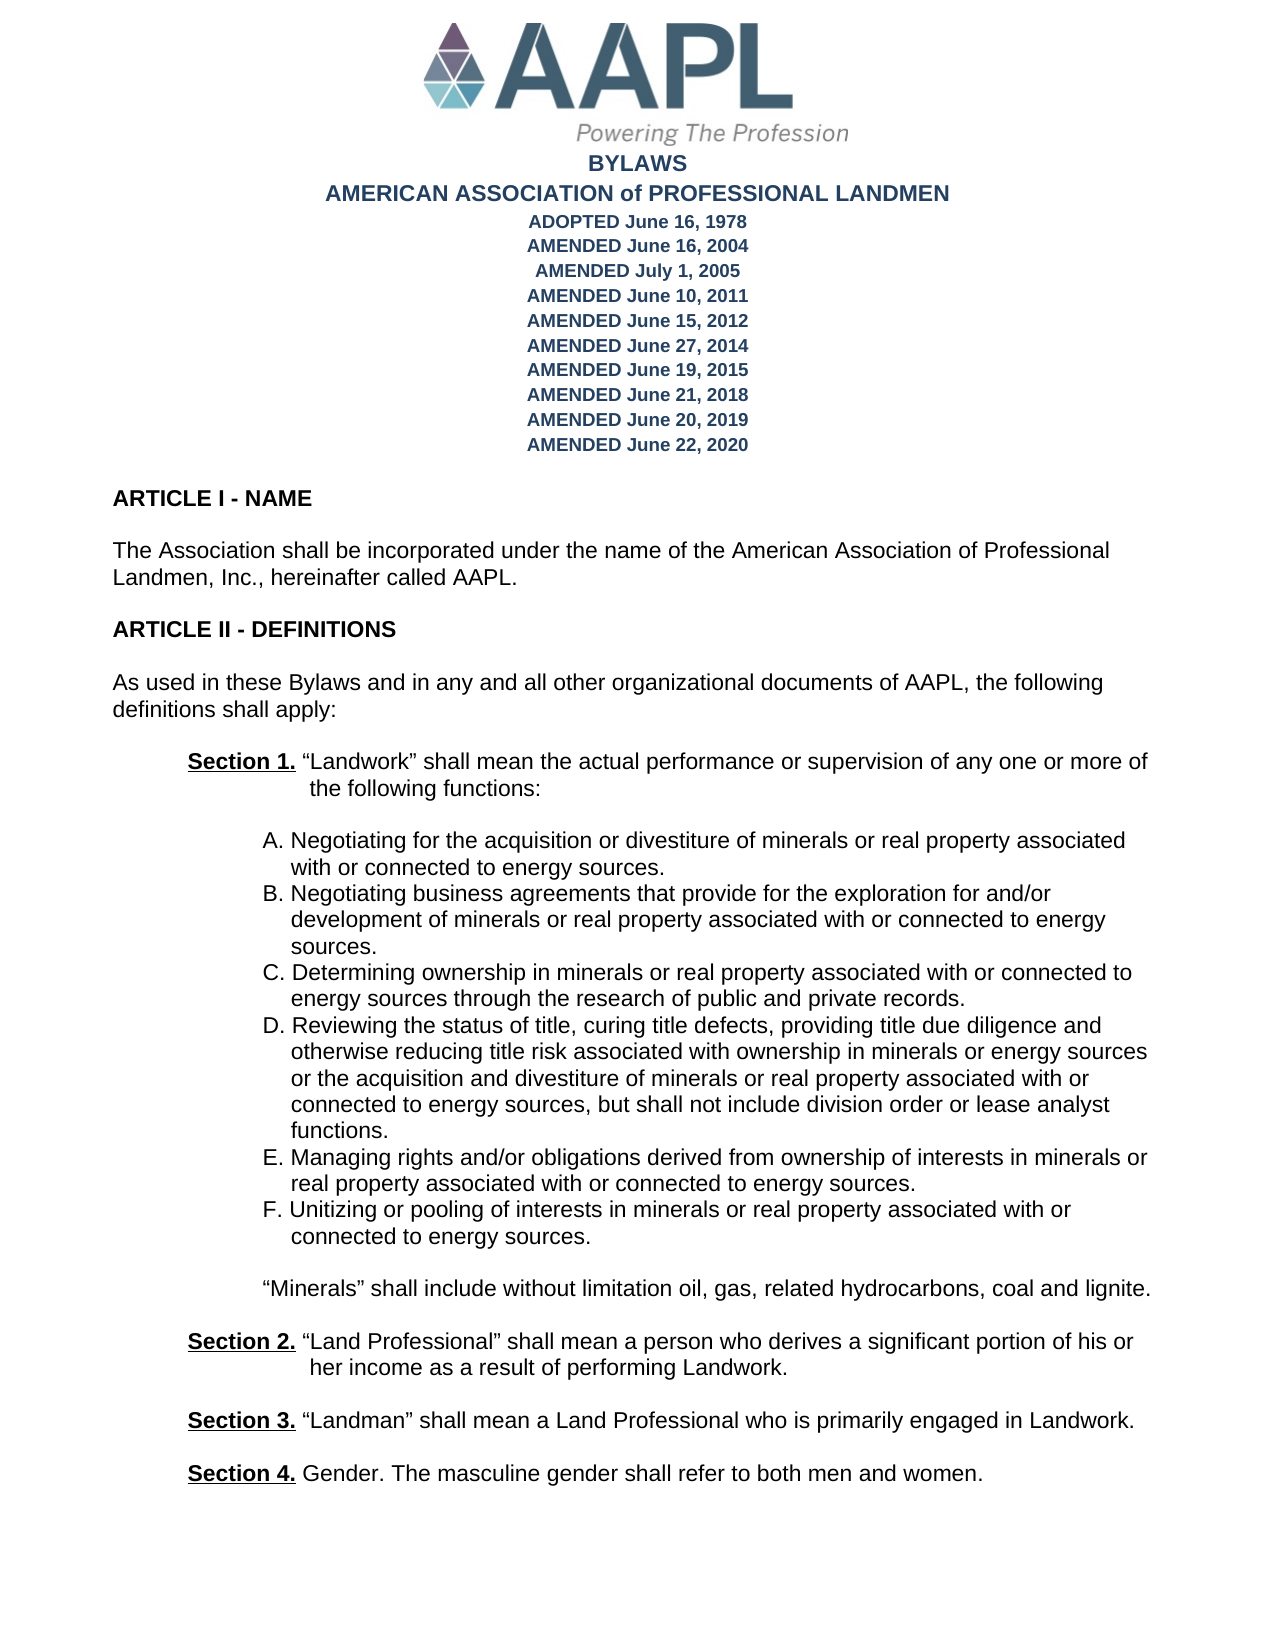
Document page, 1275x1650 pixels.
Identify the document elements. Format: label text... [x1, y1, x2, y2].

text Section 4. Gender. The masculine gender shall refer to both men and women. [112, 1460, 1162, 1486]
text AMENDED July 1, 2005 [112, 260, 1162, 282]
text ARTICLE II - DEFINITIONS [112, 616, 1162, 643]
text AMENDED June 20, 2019 [112, 409, 1162, 430]
text B. Negotiating business agreements that provide for the exploration for and/or development of minerals or real property associated with or connected to energy sources. [262, 880, 1162, 959]
text AMENDED June 15, 2012 [112, 309, 1162, 331]
text AMENDED June 21, 2018 [112, 384, 1162, 406]
text AMENDED June 22, 2020 [112, 433, 1162, 455]
picture [423, 23, 849, 146]
text F. Unitizing or pooling of interests in minerals or real property associated with or connected to energy sources. [262, 1196, 1162, 1249]
text “Minerals” shall include without limitation oil, gas, related hydrocarbons, coal and lignite. [262, 1275, 1162, 1302]
text BYLAWS [112, 150, 1162, 176]
text AMENDED June 10, 2011 [112, 285, 1162, 306]
text Section 3. “Landman” shall mean a Land Professional who is primarily engaged in Landwork. [112, 1407, 1162, 1433]
text As used in these Bylaws and in any and all other organizational documents of AAPL, the following definitions shall apply: [112, 669, 1162, 722]
text ADOPTED June 16, 1978 [112, 210, 1162, 232]
text D. Reviewing the status of title, curing title defects, providing title due diligence and otherwise reducing title risk associated with ownership in minerals or energy sources or the acquisition and divestiture of minerals or real property associated with or connected to energy sources, but shall not include division order or lease analyst functions. [262, 1012, 1162, 1143]
text AMENDED June 19, 2015 [112, 359, 1162, 381]
text The Association shall be incorporated under the name of the American Association of Professional [112, 537, 1162, 564]
text AMERICAN ASSOCIATION of PROFESSIONAL LANDMEN [112, 180, 1162, 207]
text Landmen, Inc., hereinafter called AAPL. [112, 564, 1162, 590]
text AMENDED June 16, 2004 [112, 235, 1162, 257]
text Section 1. “Landwork” shall mean the actual performance or supervision of any one or more of the following functions: [187, 748, 1162, 801]
text E. Managing rights and/or obligations derived from ownership of interests in minerals or real property associated with or connected to energy sources. [262, 1143, 1162, 1196]
text A. Negotiating for the acquisition or divestiture of minerals or real property associated with or connected to energy sources. [262, 827, 1162, 880]
text Section 2. “Land Professional” shall mean a person who derives a significant portion of his or her income as a result of performing Landwork. [187, 1328, 1162, 1381]
text ARTICLE I - NAME [112, 485, 1162, 511]
text C. Determining ownership in minerals or real property associated with or connected to energy sources through the research of public and private records. [262, 959, 1162, 1012]
text AMENDED June 27, 2014 [112, 334, 1162, 356]
